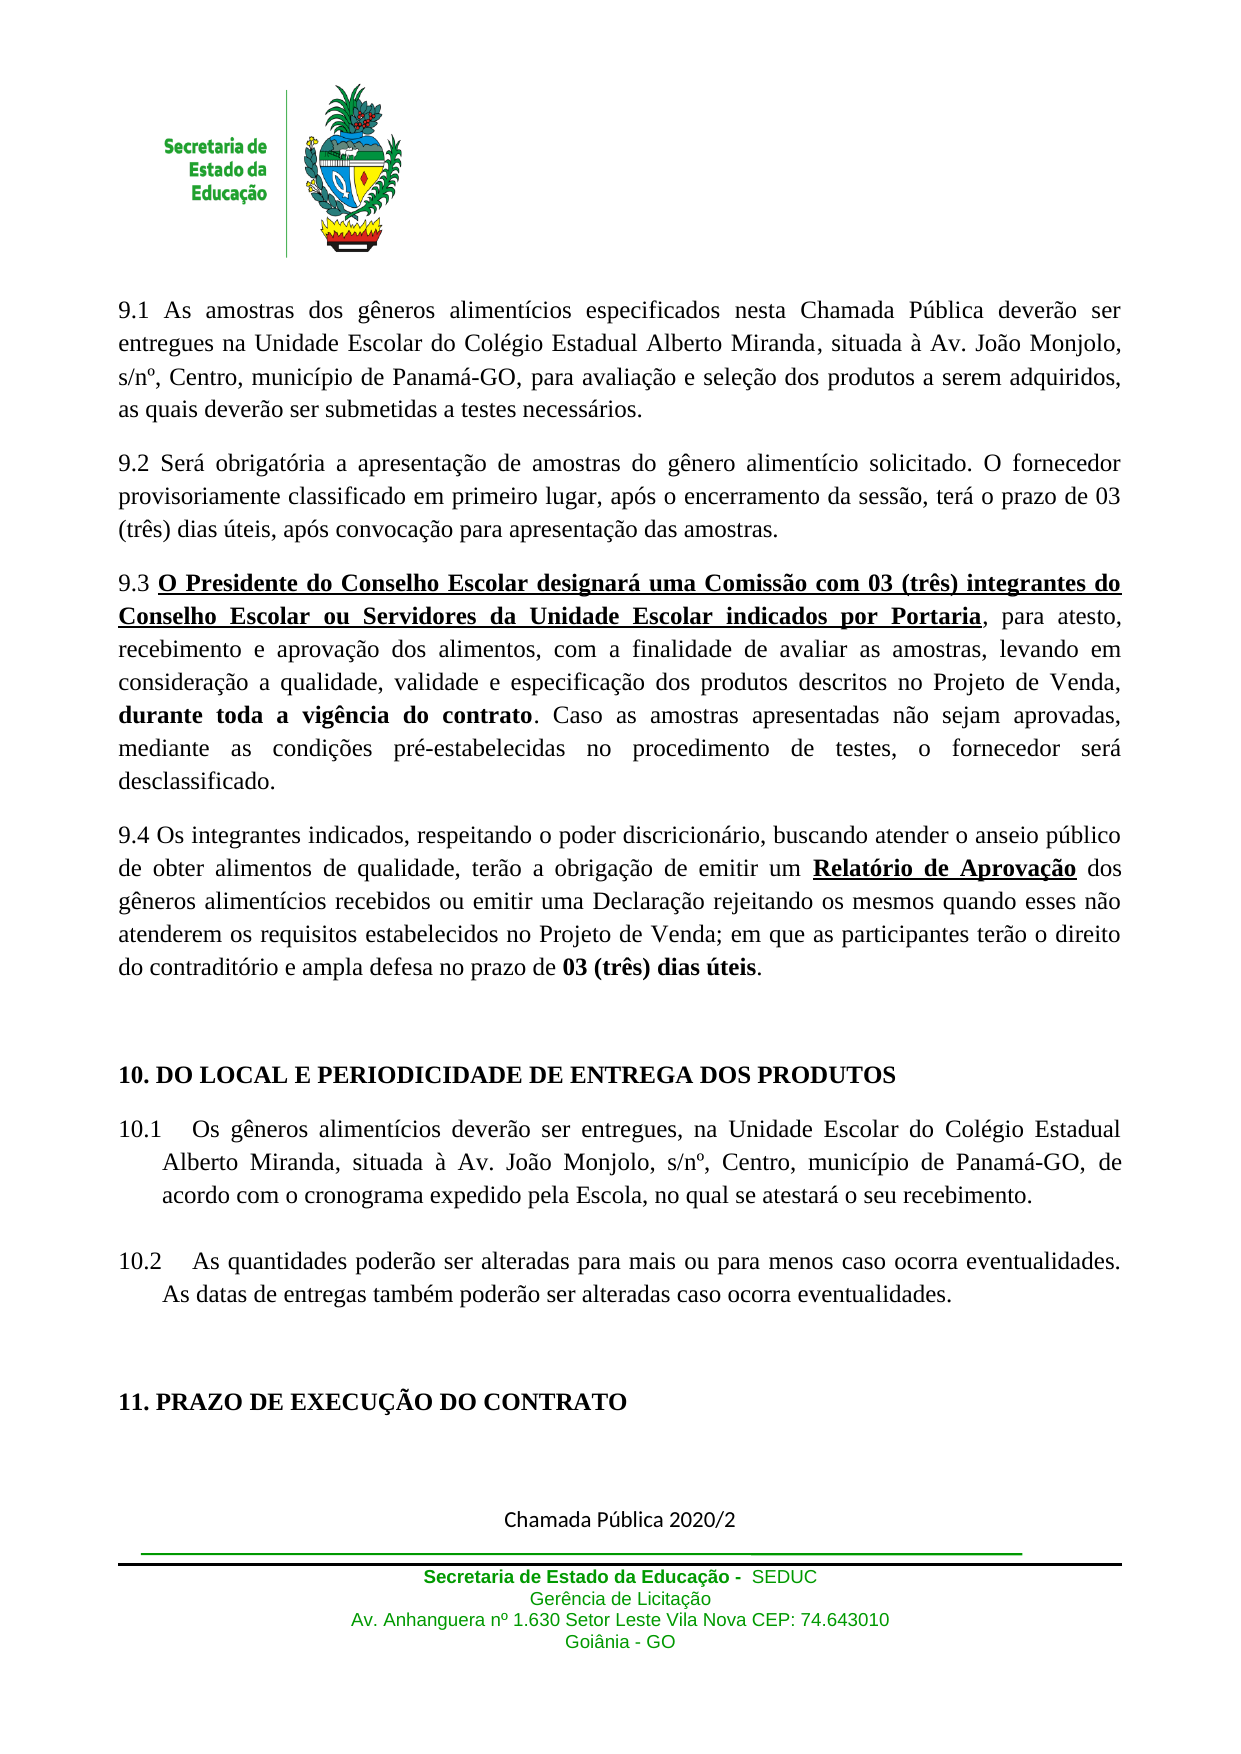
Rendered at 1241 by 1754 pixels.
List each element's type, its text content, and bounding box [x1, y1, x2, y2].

text 9.2 Será obrigatória a apresentação de amostras do gênero alimentício solicitado. O fornecedor provisoriamente classificado em primeiro lugar, após o encerramento da sessão, terá o prazo de 03 (três) dias úteis, após convocação para apresentação das amostras. [118, 448, 1122, 543]
text 10. DO LOCAL E PERIODICIDADE DE ENTREGA DOS PRODUTOS [118, 1060, 1118, 1089]
text 9.4 Os integrantes indicados, respeitando o poder discricionário, buscando atender o anseio público de obter alimentos de qualidade, terão a obrigação de emitir um Relatório de Aprovação dos gêneros alimentícios recebidos ou emitir uma Declaração rejeitando os mesmos quando esses não atenderem os requisitos estabelecidos no Projeto de Venda; em que as participantes terão o direito do contraditório e ampla defesa no prazo de 03 (três) dias úteis. [118, 820, 1122, 981]
list As quantidades poderão ser alteradas para mais ou para menos caso ocorra eventualidades. As datas de entregas também poderão ser alteradas caso ocorra eventualidades. [118, 1246, 1122, 1308]
picture [118, 73, 447, 268]
list Os gêneros alimentícios deverão ser entregues, na Unidade Escolar do Colégio Estadual Alberto Miranda, situada à Av. João Monjolo, s/nº, Centro, município de Panamá-GO, de acordo com o cronograma expedido pela Escola, no qual se atestará o seu recebimento. [118, 1114, 1122, 1209]
text 11. PRAZO DE EXECUÇÃO DO CONTRATO [118, 1387, 1122, 1416]
text 9.3 O Presidente do Conselho Escolar designará uma Comissão com 03 (três) integrantes do Conselho Escolar ou Servidores da Unidade Escolar indicados por Portaria, para atesto, recebimento e aprovação dos alimentos, com a finalidade de avaliar as amostras, levando em consideração a qualidade, validade e especificação dos produtos descritos no Projeto de Venda, durante toda a vigência do contrato. Caso as amostras apresentadas não sejam aprovadas, mediante as condições pré-estabelecidas no procedimento de testes, o fornecedor será desclassificado. [118, 568, 1122, 795]
text 9.1 As amostras dos gêneros alimentícios especificados nesta Chamada Pública deverão ser entregues na Unidade Escolar do Colégio Estadual Alberto Miranda, situada à Av. João Monjolo, s/nº, Centro, município de Panamá-GO, para avaliação e seleção dos produtos a serem adquiridos, as quais deverão ser submetidas a testes necessários. [118, 296, 1122, 423]
